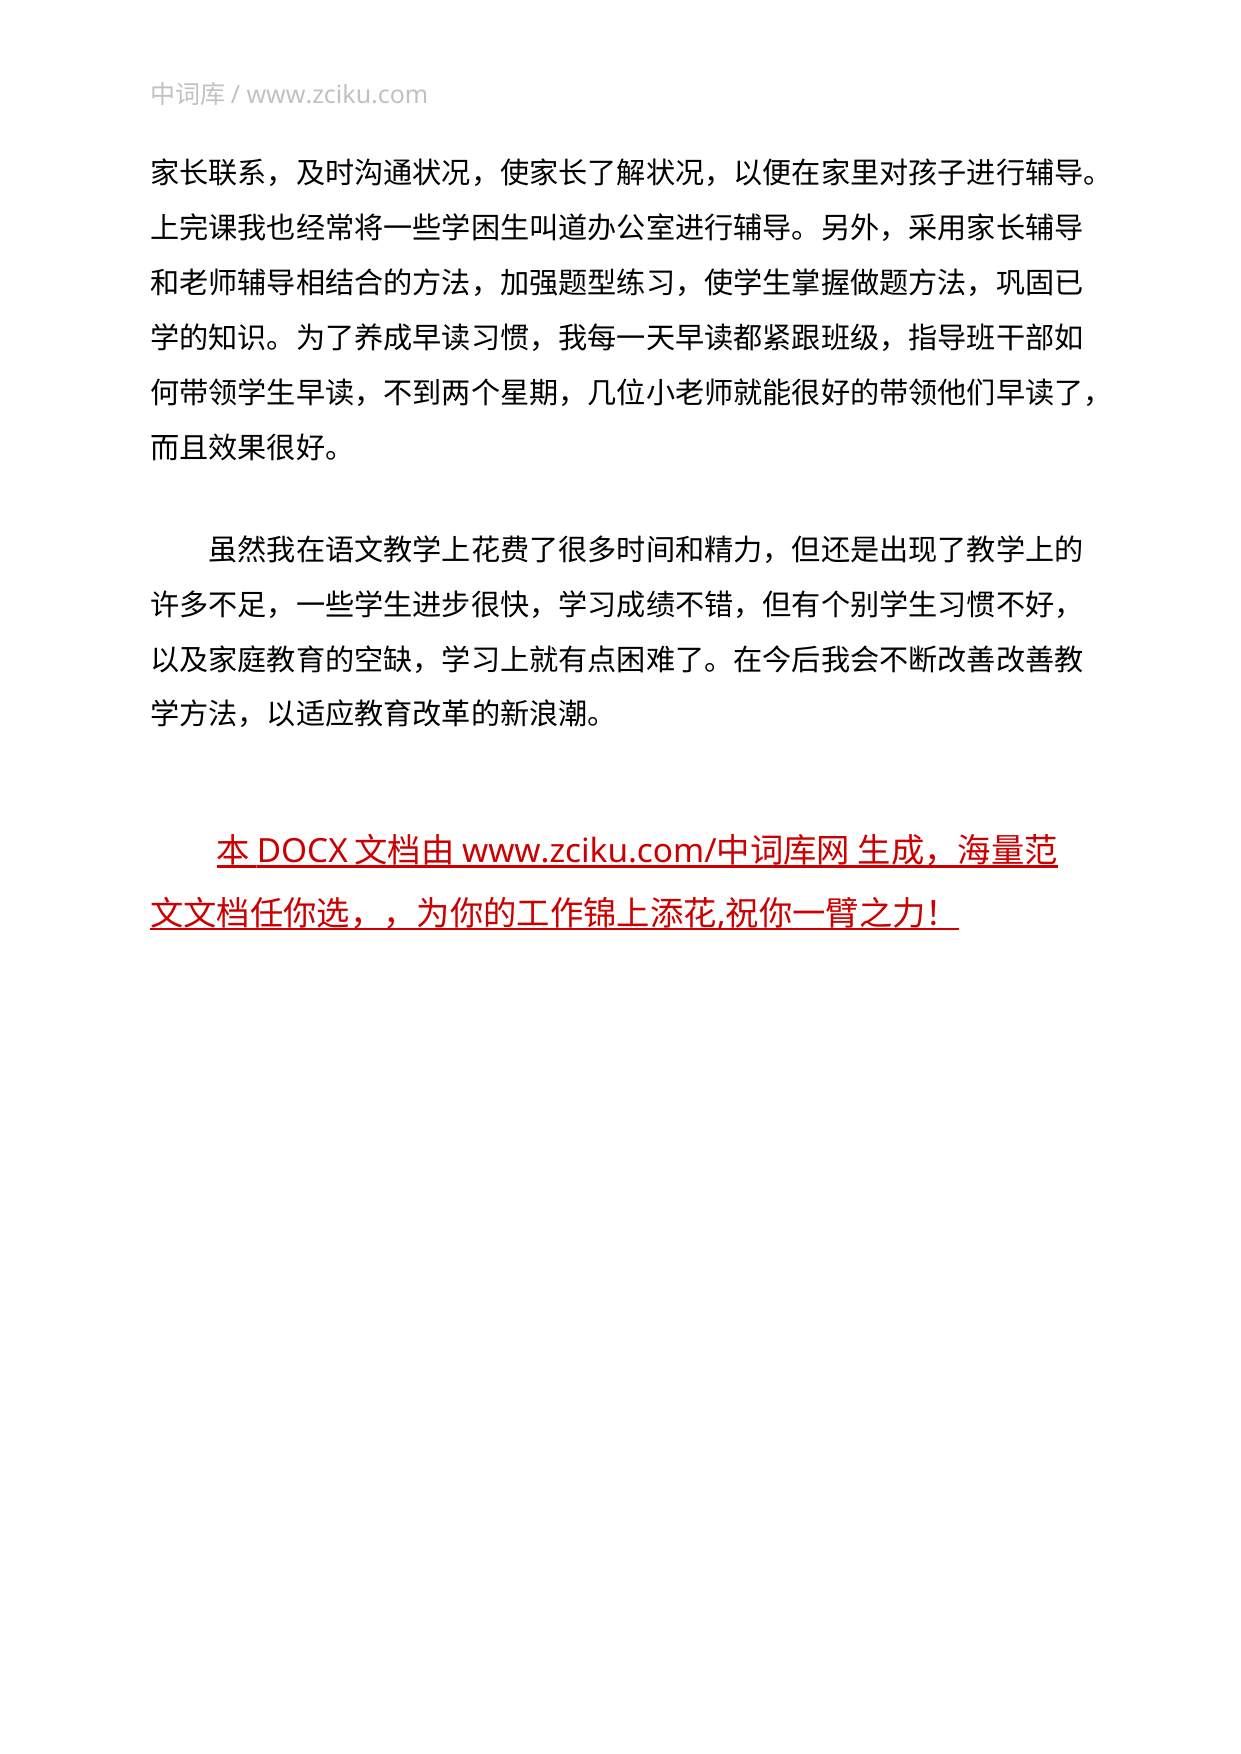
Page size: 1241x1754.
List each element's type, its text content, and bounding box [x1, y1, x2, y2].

text 虽然我在语文教学上花费了很多时间和精力，但还是出现了教学上的许多不足，一些学生进步很快，学习成绩不错，但有个别学生习惯不好，以及家庭教育的空缺，学习上就有点困难了。在今后我会不断改善改善教学方法，以适应教育改革的新浪潮。 [150, 526, 1090, 733]
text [150, 150, 1090, 467]
text 本DOCX文档由 www.zciku.com/中词库网 生成，海量范文文档任你选，，为你的工作锦上添花,祝你一臂之力！ [150, 824, 1090, 935]
